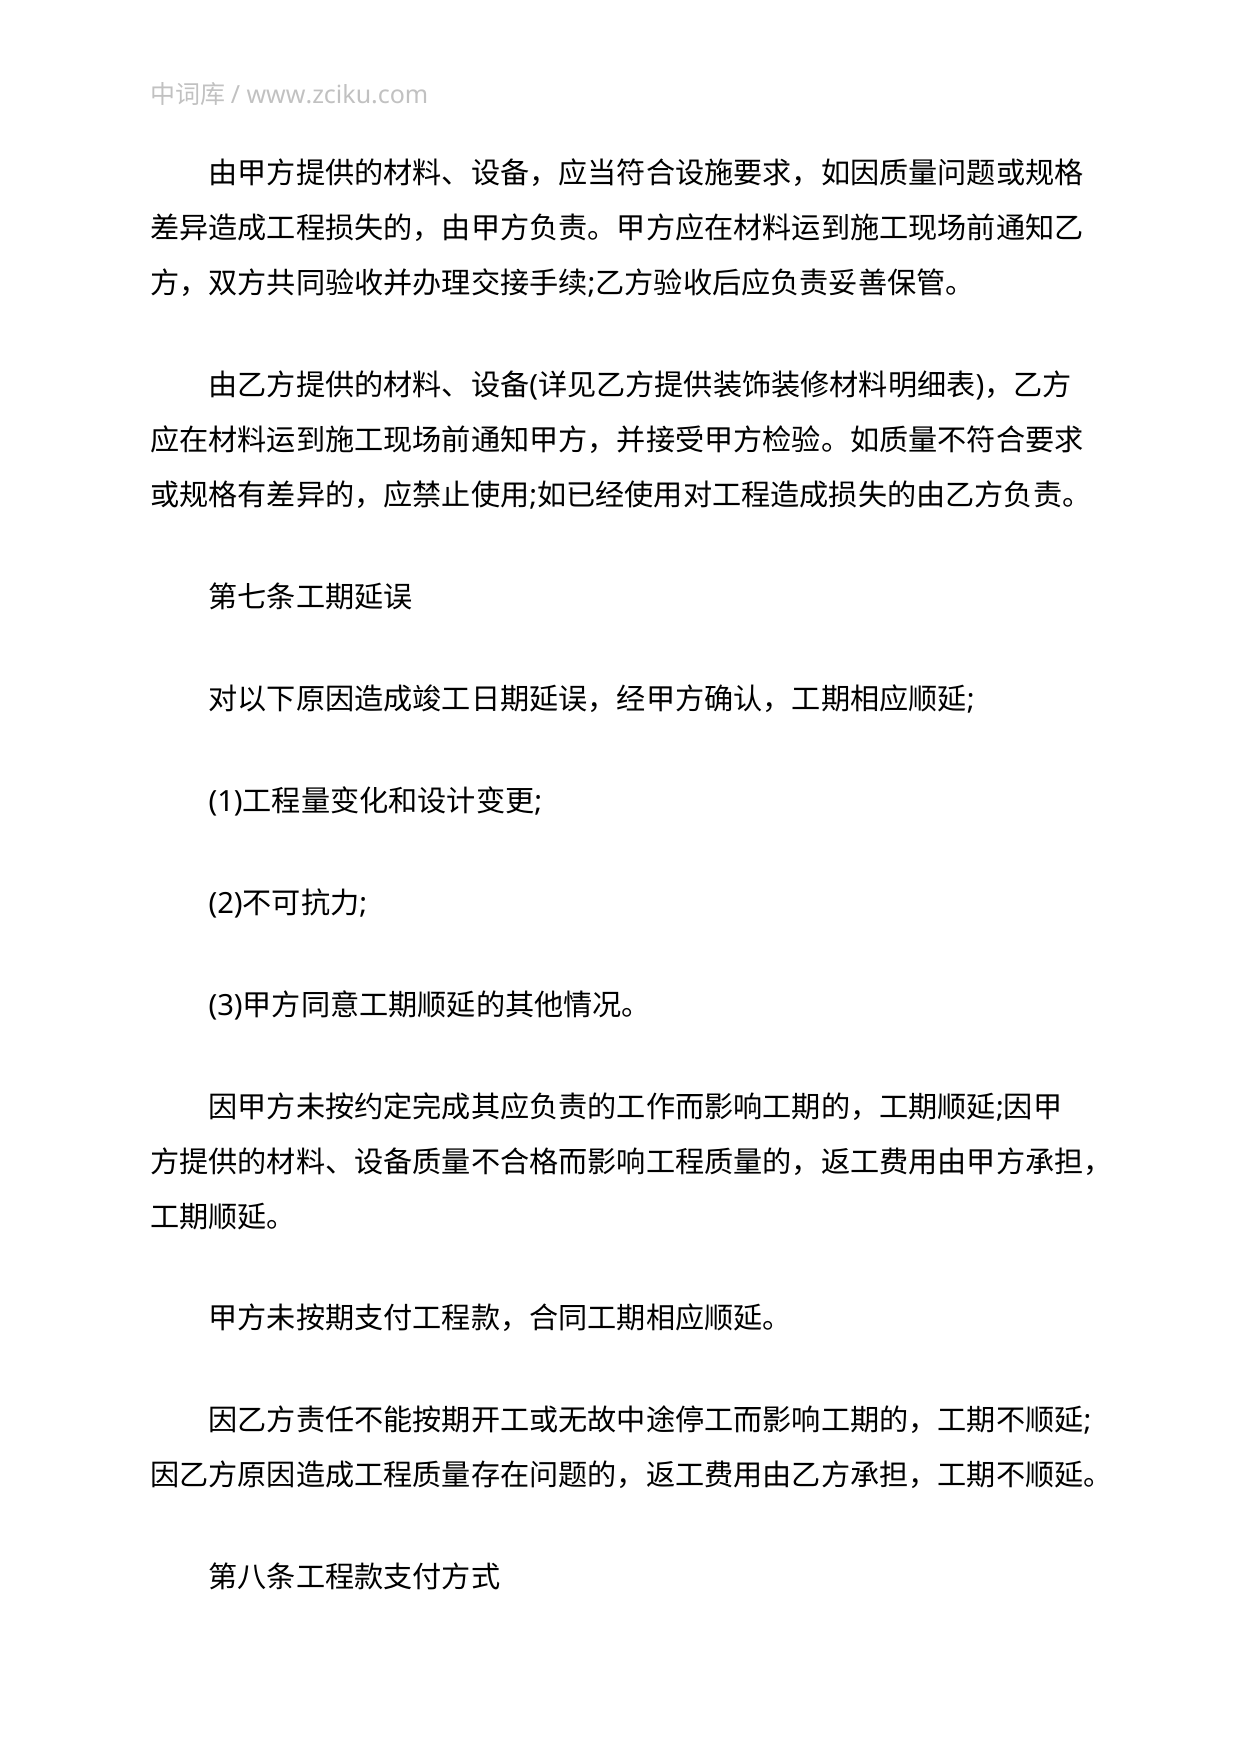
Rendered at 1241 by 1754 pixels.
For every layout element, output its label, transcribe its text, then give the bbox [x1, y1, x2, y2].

text 由乙方提供的材料、设备(详见乙方提供装饰装修材料明细表)，乙方应在材料运到施工现场前通知甲方，并接受甲方检验。如质量不符合要求或规格有差异的，应禁止使用;如已经使用对工程造成损失的由乙方负责。 [150, 362, 1090, 514]
text 第七条工期延误 [150, 574, 1090, 616]
text 甲方未按期支付工程款，合同工期相应顺延。 [150, 1295, 1090, 1337]
text 因乙方责任不能按期开工或无故中途停工而影响工期的，工期不顺延;因乙方原因造成工程质量存在问题的，返工费用由乙方承担，工期不顺延。 [150, 1397, 1090, 1494]
text 对以下原因造成竣工日期延误，经甲方确认，工期相应顺延; [150, 675, 1090, 718]
text 因甲方未按约定完成其应负责的工作而影响工期的，工期顺延;因甲方提供的材料、设备质量不合格而影响工程质量的，返工费用由甲方承担，工期顺延。 [150, 1083, 1090, 1236]
text (1)工程量变化和设计变更; [150, 777, 1090, 820]
text 由甲方提供的材料、设备，应当符合设施要求，如因质量问题或规格差异造成工程损失的，由甲方负责。甲方应在材料运到施工现场前通知乙方，双方共同验收并办理交接手续;乙方验收后应负责妥善保管。 [150, 150, 1090, 302]
text (2)不可抗力; [150, 879, 1090, 922]
text 第八条工程款支付方式 [150, 1553, 1090, 1596]
text (3)甲方同意工期顺延的其他情况。 [150, 981, 1090, 1024]
